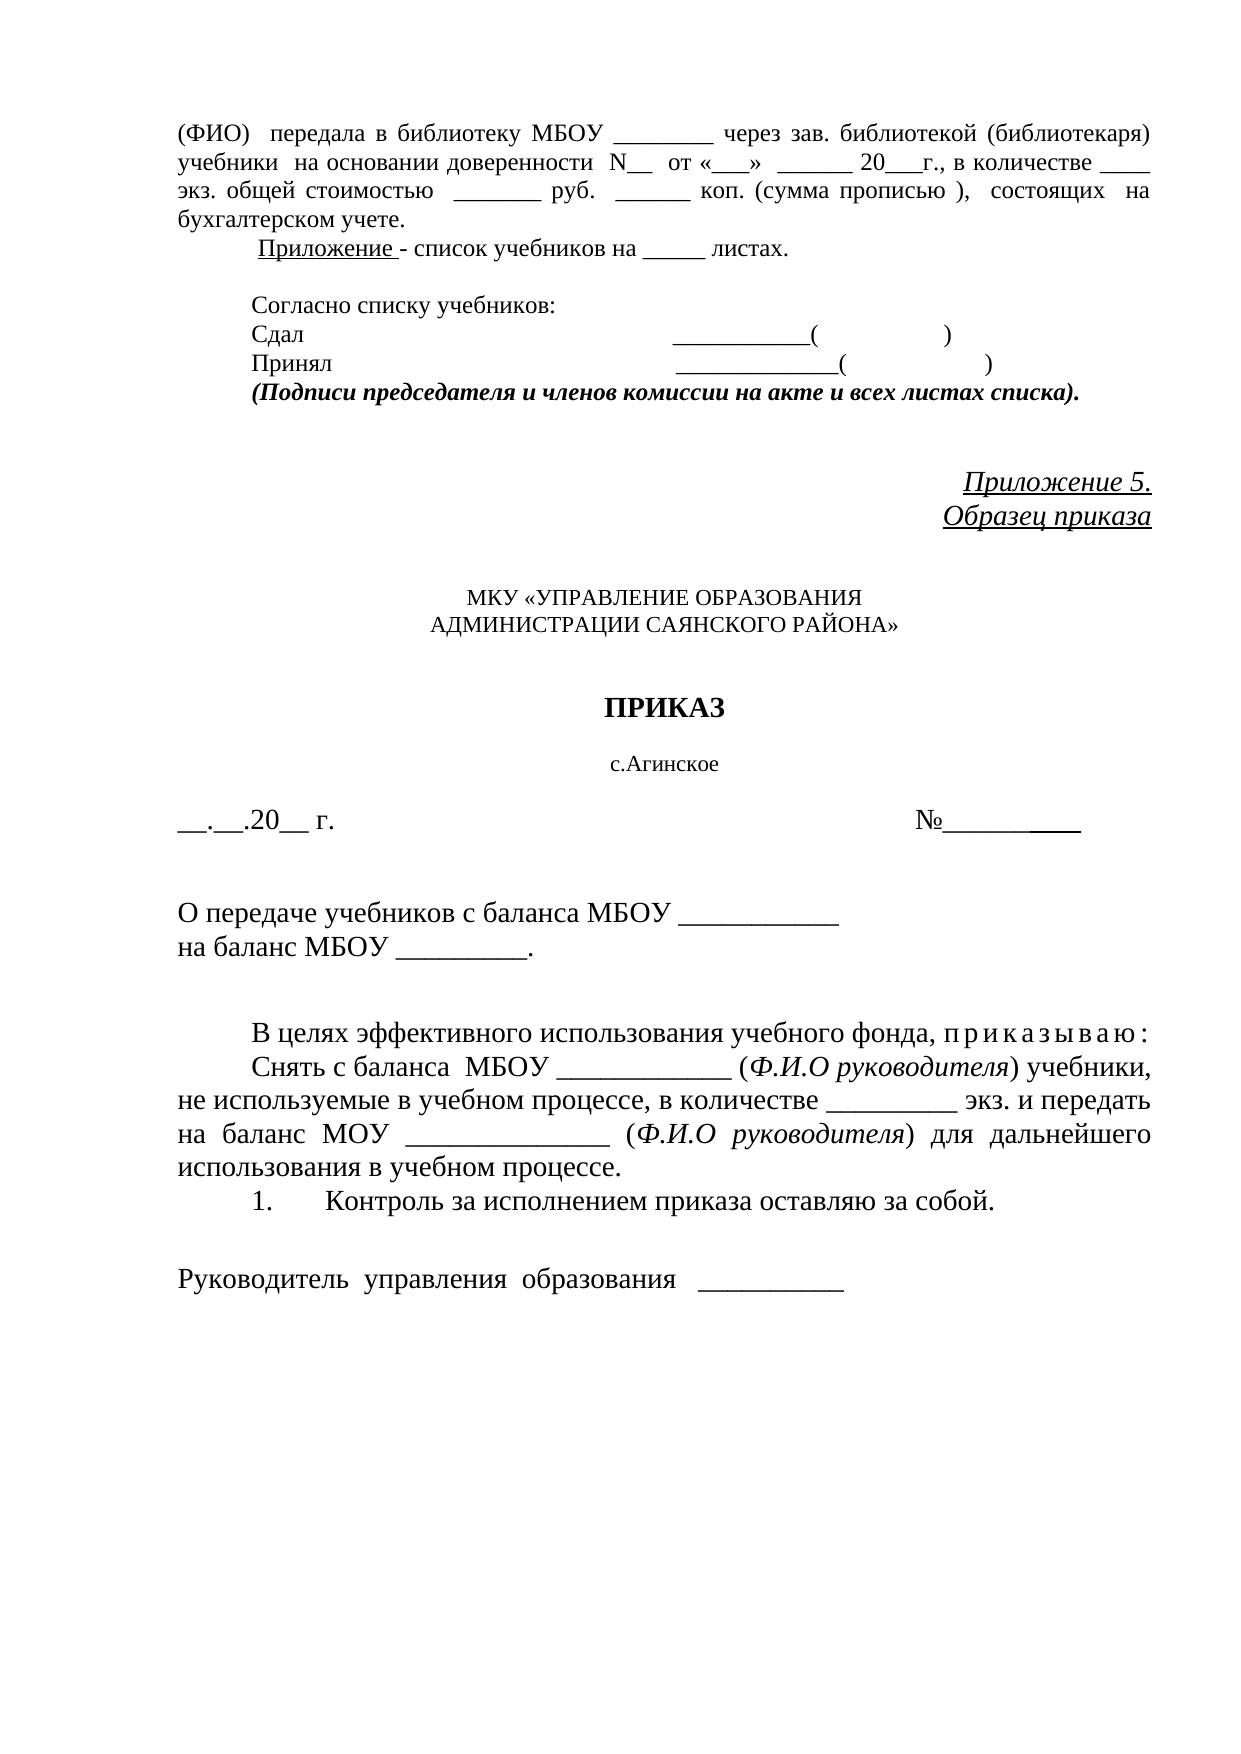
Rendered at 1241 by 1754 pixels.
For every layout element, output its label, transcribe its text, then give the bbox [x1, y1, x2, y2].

text Руководитель управления образования __________ [177, 1261, 1152, 1294]
text Приложение 5. [177, 464, 1152, 498]
text на баланс МБОУ _________. [177, 929, 1152, 962]
text Согласно списку учебников: [177, 291, 1152, 319]
text (Подписи председателя и членов комиссии на акте и всех листах списка). [177, 377, 1152, 406]
text АДМИНИСТРАЦИИ САЯНСКОГО РАЙОНА» [177, 611, 1152, 637]
list Контроль за исполнением приказа оставляю за собой. [177, 1183, 1152, 1217]
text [177, 118, 1152, 233]
text ПРИКАЗ [177, 690, 1152, 723]
text __.__.20__ г. №______ [177, 802, 1152, 836]
text МКУ «УПРАВЛЕНИЕ ОБРАЗОВАНИЯ [177, 584, 1152, 611]
text В целях эффективного использования учебного фонда, приказываю: [177, 1015, 1152, 1049]
text Образец приказа [177, 498, 1152, 531]
text Снять с баланса МБОУ ____________ (Ф.И.О руководителя) учебники, не используемые в учебном процессе, в количестве _________ экз. и передать на баланс МОУ ______________ (Ф.И.О руководителя) для дальнейшего использования в учебном процессе. [177, 1049, 1152, 1183]
text с.Агинское [177, 750, 1152, 776]
text Принял _____________( ) [177, 348, 1152, 377]
text Приложение - список учебников на _____ листах. [177, 233, 1152, 262]
text Сдал ___________( ) [177, 319, 1152, 348]
text О передаче учебников с баланса МБОУ ___________ [177, 895, 1152, 929]
